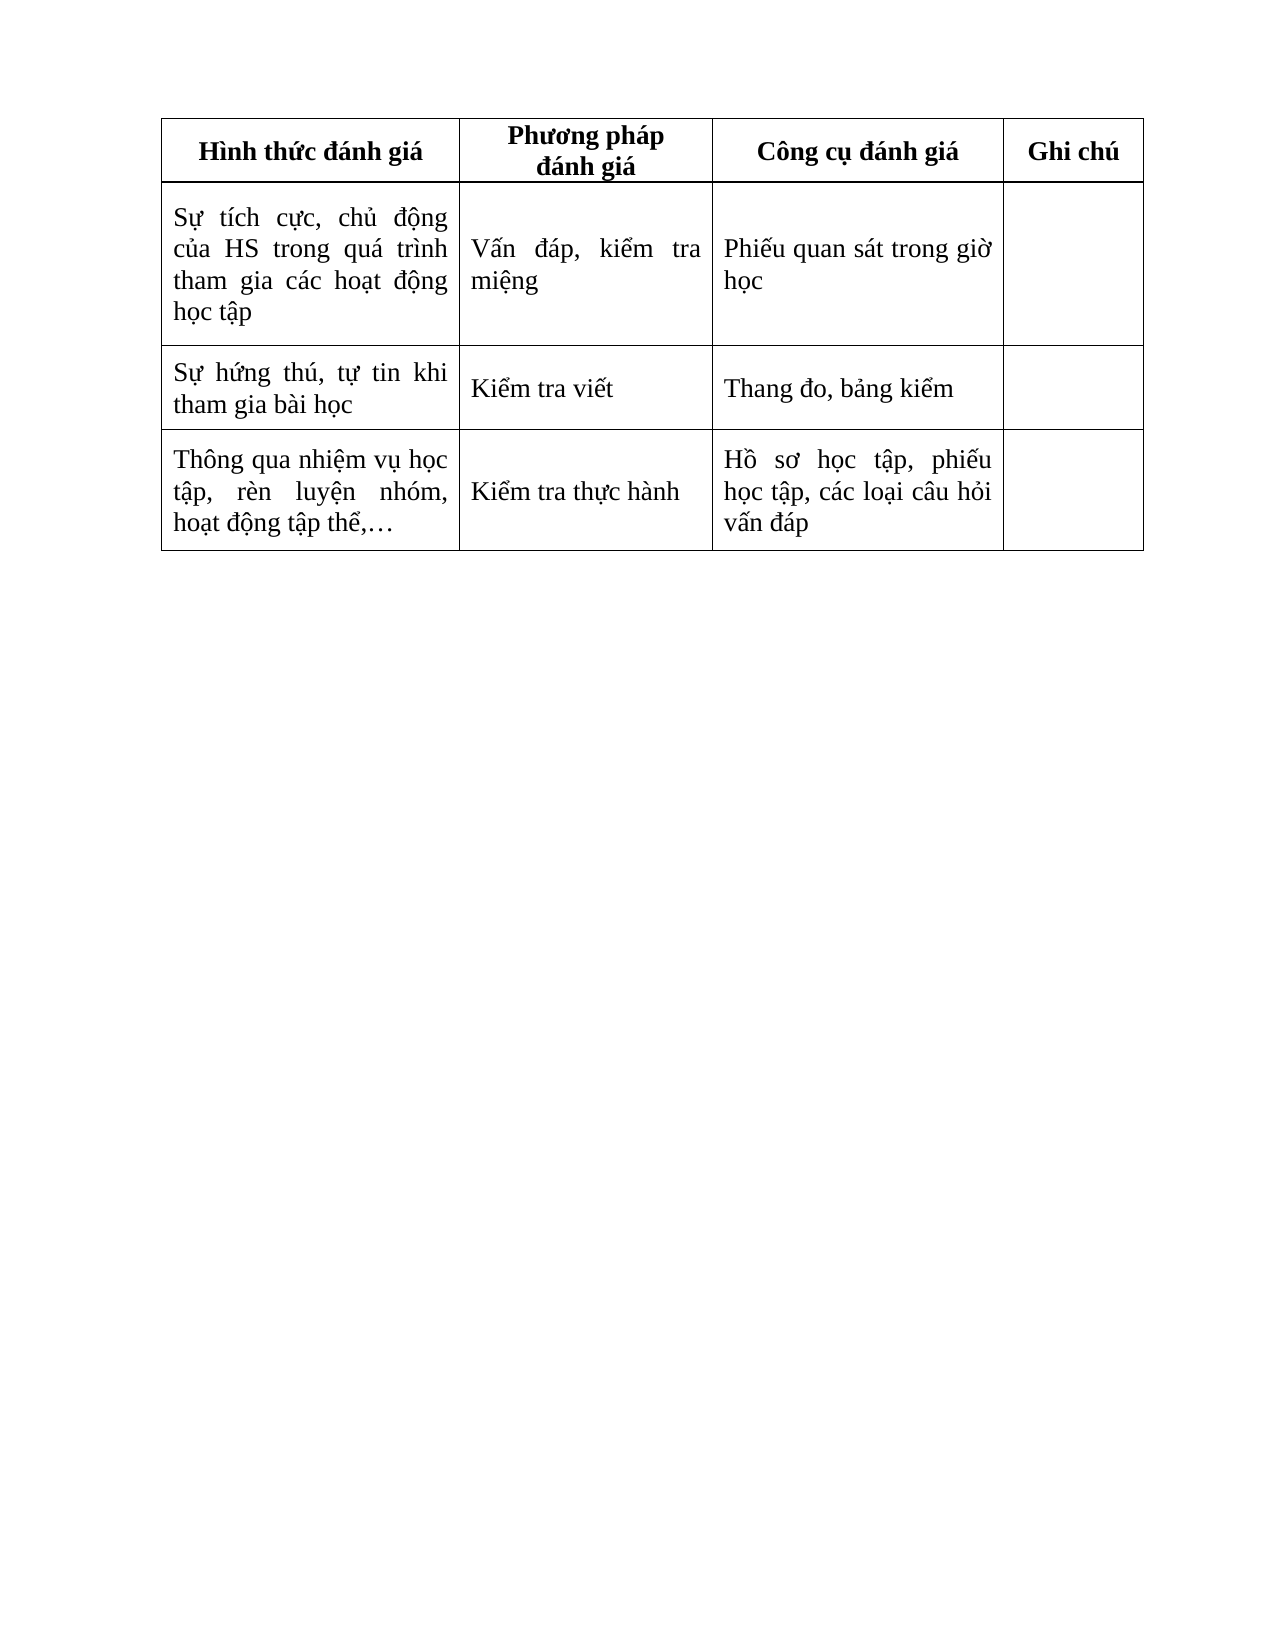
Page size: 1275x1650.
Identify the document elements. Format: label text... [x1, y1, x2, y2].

table_header Phương pháp đánh giá [460, 119, 712, 181]
table_cell [1004, 346, 1143, 429]
table_cell Thang đo, bảng kiểm [713, 346, 1003, 429]
table_cell Kiểm tra thực hành [460, 430, 712, 550]
table_cell [1004, 430, 1143, 550]
table_header Công cụ đánh giá [713, 119, 1003, 181]
table_cell Kiểm tra viết [460, 346, 712, 429]
table_cell Thông qua nhiệm vụ học tập, rèn luyện nhóm, hoạt động tập thể,… [162, 430, 459, 550]
table_header Ghi chú [1004, 119, 1143, 181]
table_cell Sự tích cực, chủ động của HS trong quá trình tham gia các hoạt động học tập [162, 183, 459, 345]
table_cell Hồ sơ học tập, phiếu học tập, các loại câu hỏi vấn đáp [713, 430, 1003, 550]
table_cell Vấn đáp, kiểm tra miệng [460, 183, 712, 345]
table_cell Phiếu quan sát trong giờ học [713, 183, 1003, 345]
table_cell Sự hứng thú, tự tin khi tham gia bài học [162, 346, 459, 429]
table_header Hình thức đánh giá [162, 119, 459, 181]
table_cell [1004, 183, 1143, 345]
